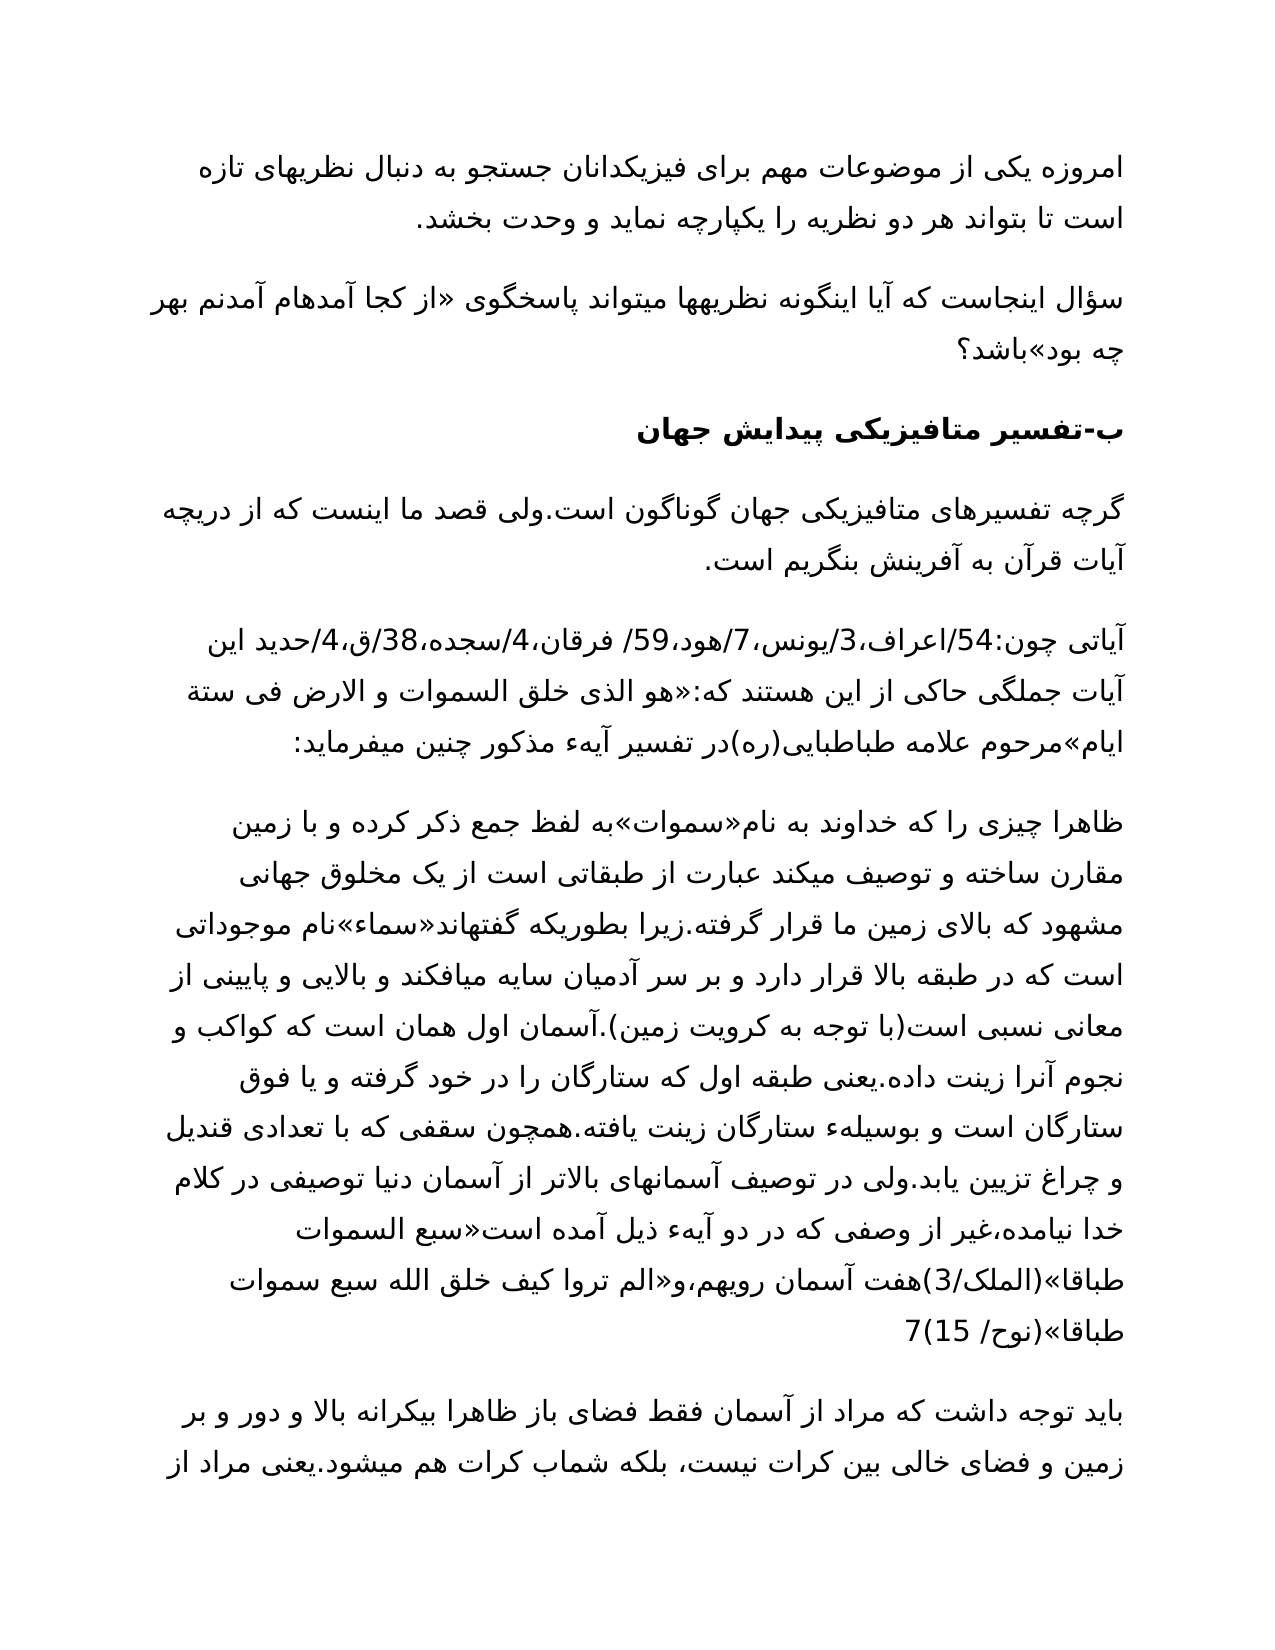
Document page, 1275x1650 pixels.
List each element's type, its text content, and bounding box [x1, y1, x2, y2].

subtitle ب-تفسیر متافیزیکی پیدایش جهان [150, 412, 1125, 446]
text گرچه تفسیرهای متافیزیکی جهان گوناگون است.ولی‏ قصد ما اینست که از دریچه آیات قرآن به آفرینش بنگریم است. [150, 492, 1125, 577]
text ظاهرا چیزی را که خداوند به نام«سموات»به لفظ جمع‏ ذکر کرده و با زمین مقارن ساخته و توصیف می‏کند عبارت از طبقاتی است از یک مخلوق جهانی مشهود که بالای زمین ما قرار گرفته.زیرا بطوریکه گفته‏اند«سماء»نام موجوداتی است‏ که در طبقه بالا قرار دارد و بر سر آدمیان سایه می‏افکند و بالایی‏ و پایینی از معانی نسبی است(با توجه به کرویت زمین).آسمان‏ اول همان است که کواکب و نجوم آنرا زینت داده.یعنی طبقه‏ اول که ستارگان را در خود گرفته و یا فوق ستارگان است و بوسیلهء ستارگان زینت یافته.همچون سقفی که با تعدادی قندیل‏ و چراغ تزیین یابد.ولی در توصیف آسمانهای بالاتر از آسمان‏ دنیا توصیفی در کلام خدا نیامده،غیر از وصفی که در دو آیهء ذیل آمده است«سبع السموات طباقا»(الملک/3)هفت آسمان‏ رویهم،و«الم تروا کیف خلق الله سبع سموات طباقا»(نوح/ 15)7 [150, 805, 1125, 1348]
text آیاتی چون:54/اعراف،3/یونس،7/هود،59/ فرقان،4/سجده،38/ق،4/حدید این آیات جملگی‏ حاکی از این هستند که:«هو الذی خلق السموات و الارض فی‏ ستة ایام»مرحوم علامه طباطبایی(ره)در تفسیر آیهء مذکور چنین‏ می‏فرماید: [150, 623, 1125, 759]
text امروزه یکی از موضوعات مهم برای فیزیکدانان جستجو به‏ دنبال نظریه‏ای تازه است تا بتواند هر دو نظریه را یکپارچه نماید و وحدت بخشد. [150, 150, 1125, 235]
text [150, 1395, 1125, 1479]
text سؤال اینجاست که آیا اینگونه نظریه‏ها می‏تواند پاسخگوی‏ «از کجا آمده‏ام آمدنم بهر چه بود»باشد؟ [150, 281, 1125, 366]
